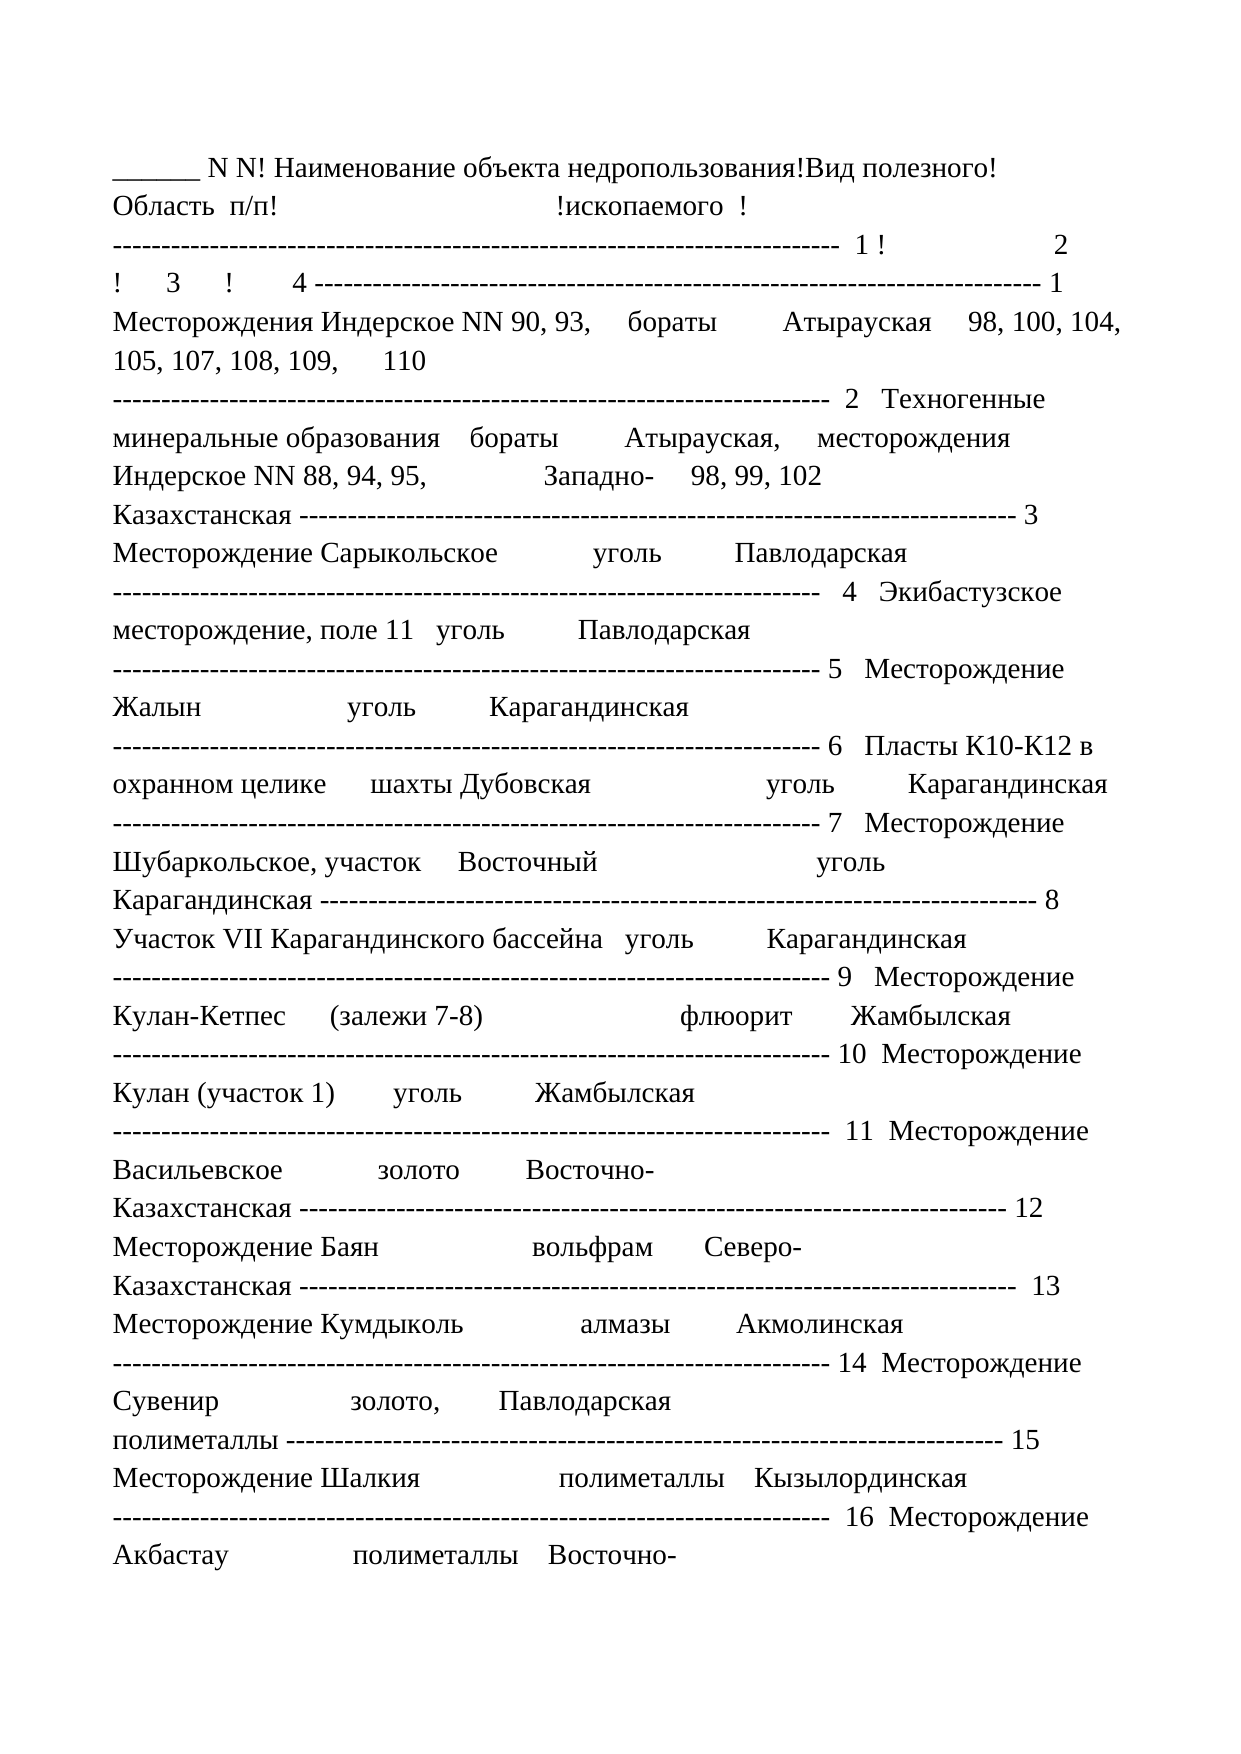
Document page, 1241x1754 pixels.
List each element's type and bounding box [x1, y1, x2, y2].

text [112, 150, 1128, 1571]
